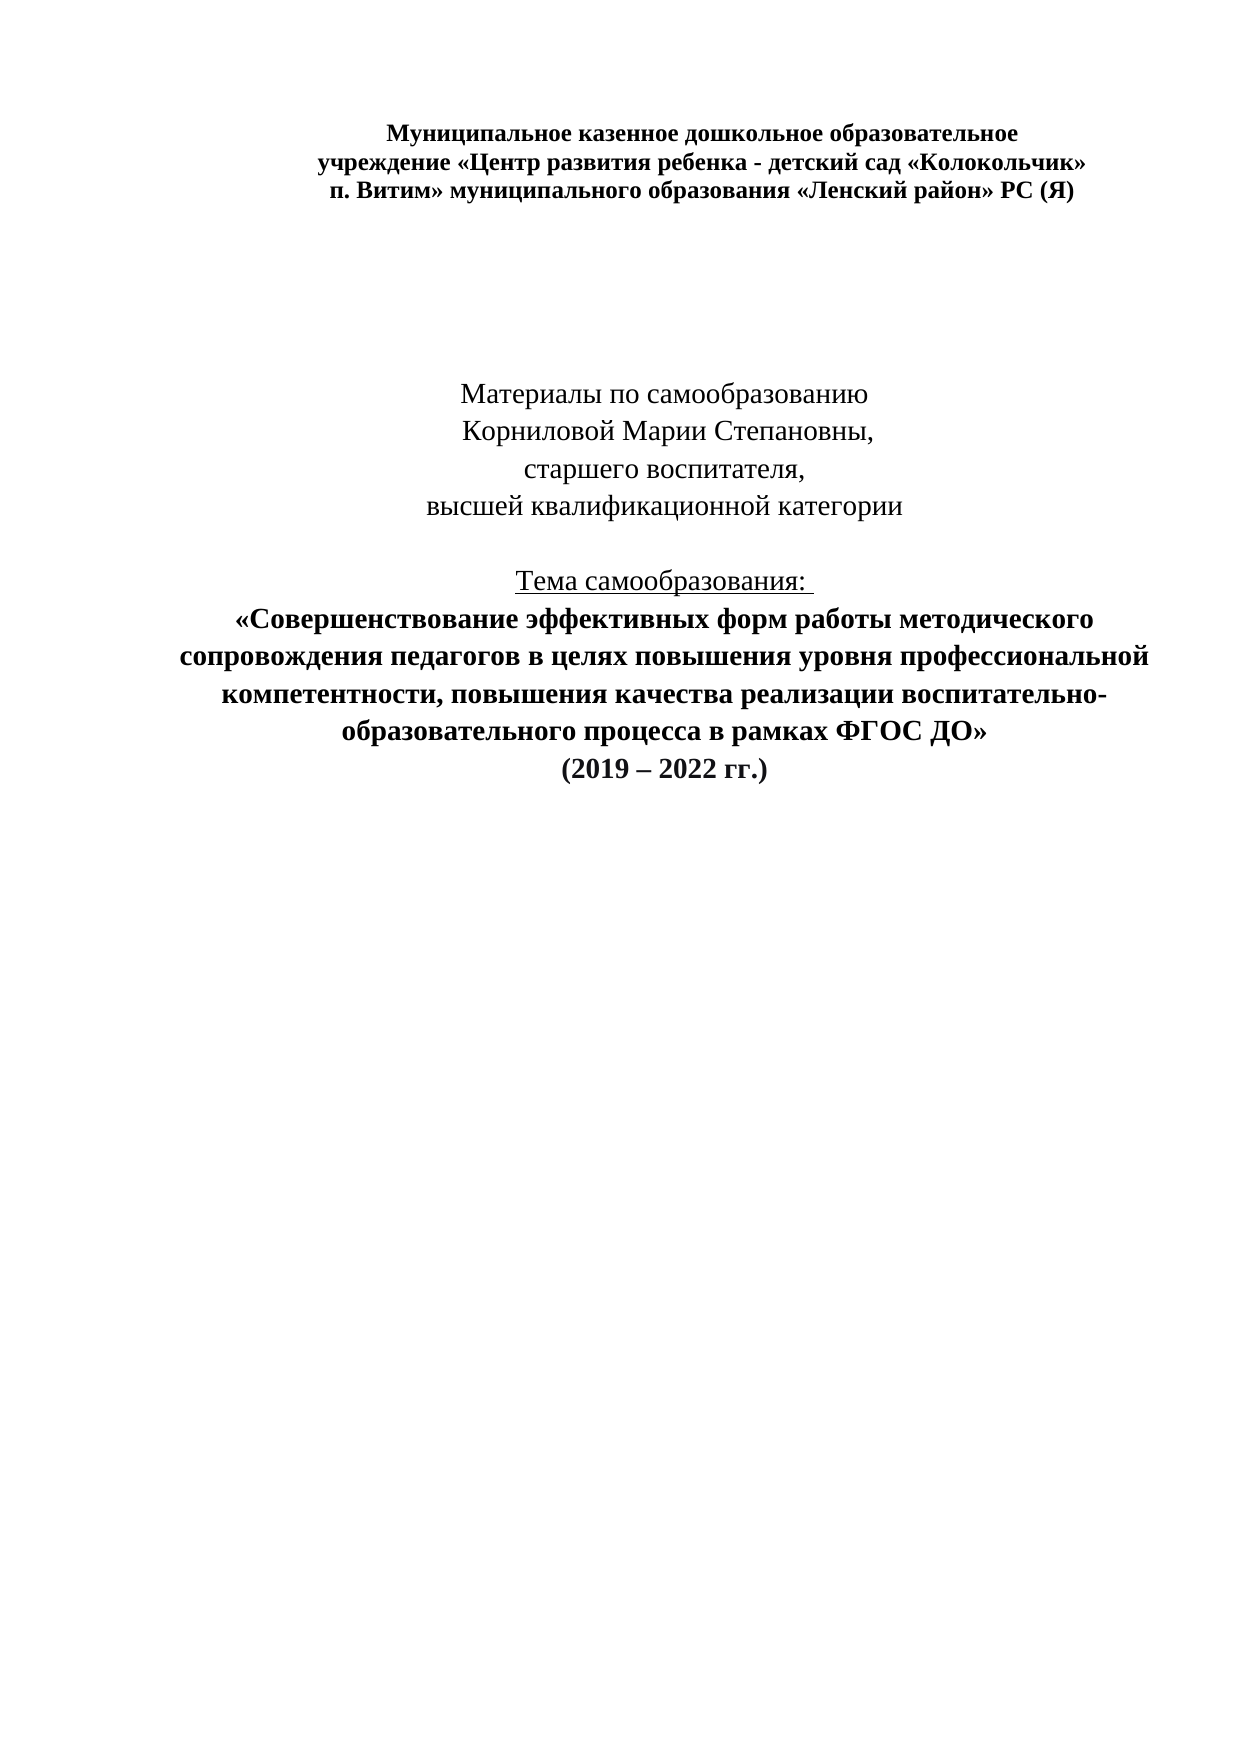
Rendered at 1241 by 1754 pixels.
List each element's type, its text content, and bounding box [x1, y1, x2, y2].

text Муниципальное казенное дошкольное образовательное [177, 118, 1152, 147]
text Корниловой Марии Степановны, [177, 409, 1152, 447]
text п. Витим» муниципального образования «Ленский район» РС (Я) [177, 176, 1152, 204]
text учреждение «Центр развития ребенка - детский сад «Колокольчик» [177, 147, 1152, 176]
text Материалы по самообразованию [177, 372, 1152, 409]
text старшего воспитателя, [177, 447, 1152, 484]
text Тема самообразования: [177, 559, 1152, 597]
text (2019 – 2022 гг.) [177, 747, 1152, 784]
text высшей квалификационной категории [177, 484, 1152, 522]
text «Совершенствование эффективных форм работы методического сопровождения педагогов в целях повышения уровня профессиональной компетентности, повышения качества реализации воспитательно-образовательного процесса в рамках ФГОС ДО» [177, 597, 1152, 747]
